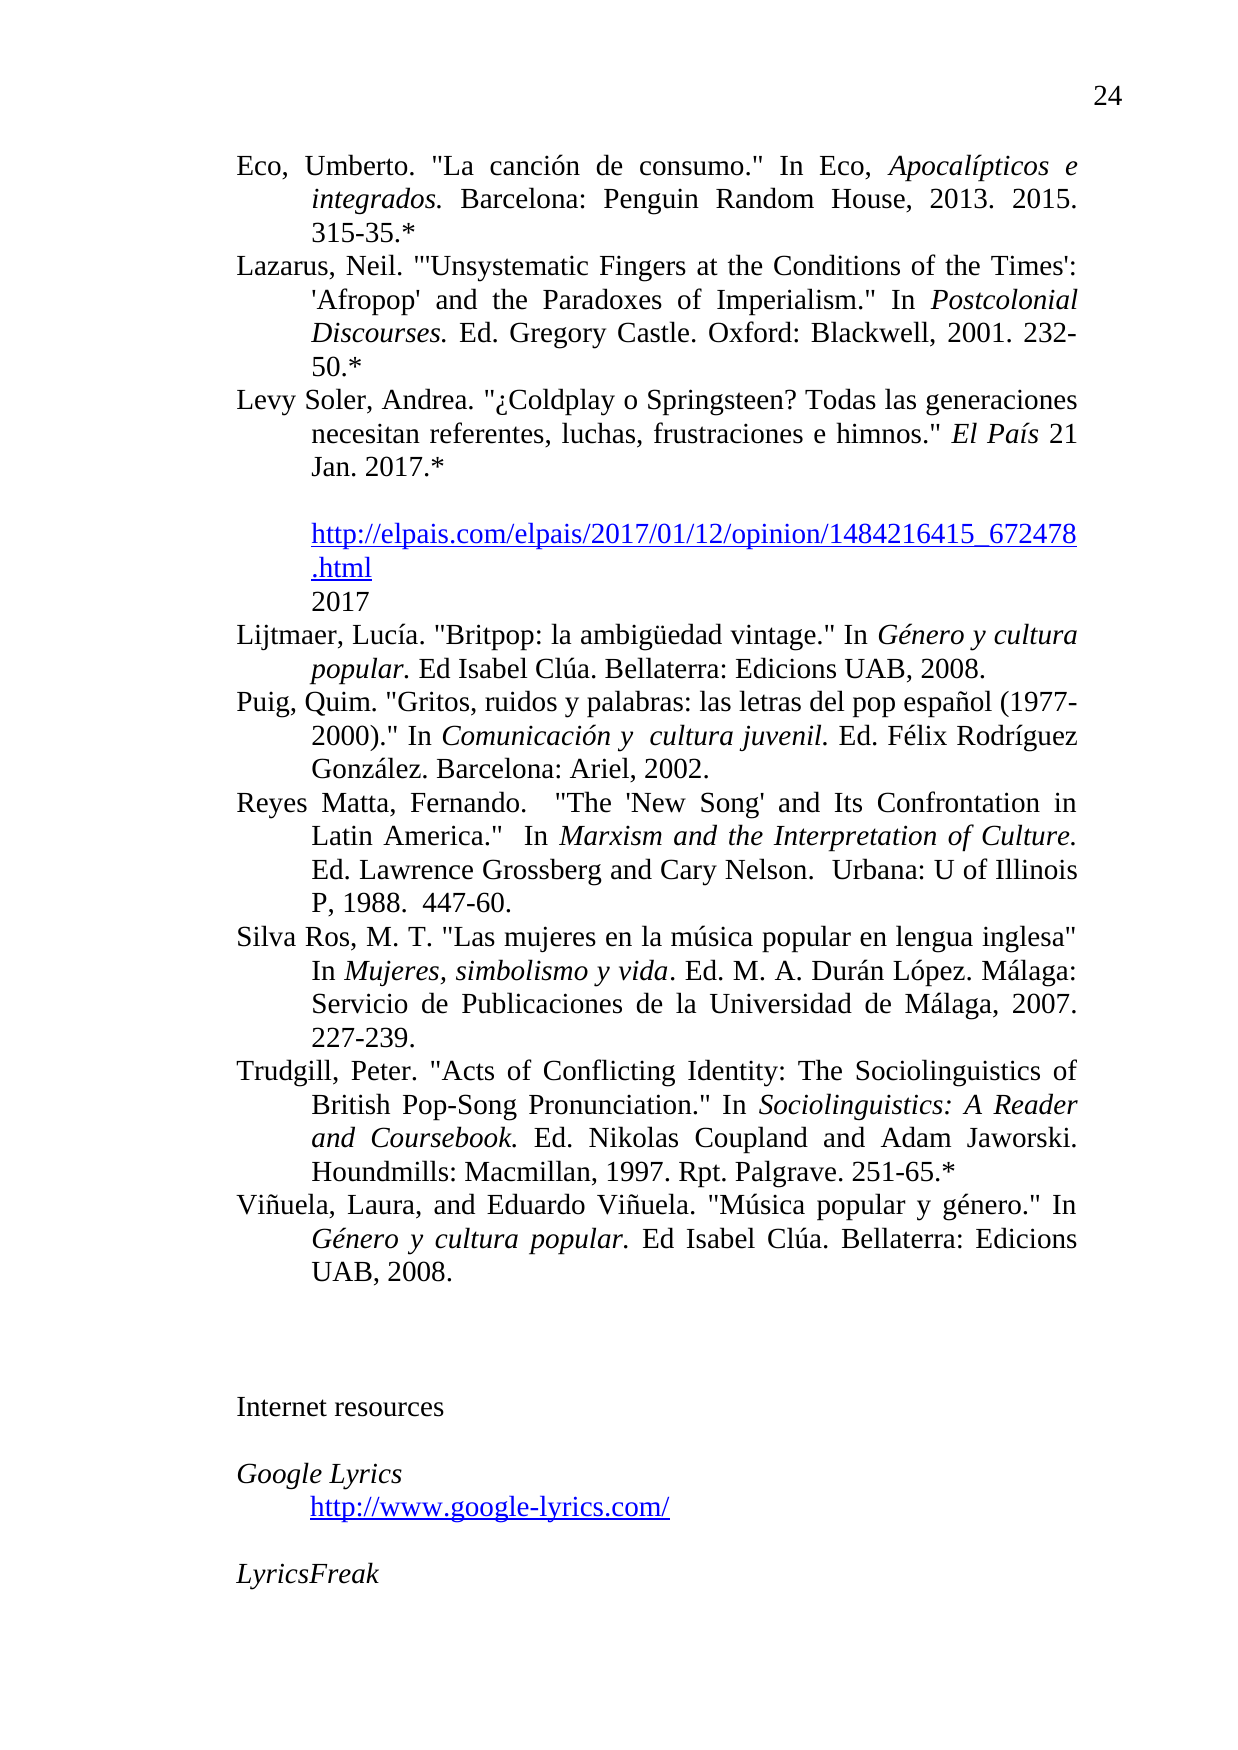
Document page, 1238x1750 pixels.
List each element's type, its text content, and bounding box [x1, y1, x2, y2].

text http://www.google-lyrics.com/ [310, 1489, 1078, 1523]
text 2017 [236, 584, 1078, 617]
text http://elpais.com/elpais/2017/01/12/opinion/1484216415_672478.html [236, 483, 1078, 584]
text Reyes Matta, Fernando. "The 'New Song' and Its Confrontation in Latin America." In Marxism and the Interpretation of Culture. Ed. Lawrence Grossberg and Cary Nelson. Urbana: U of Illinois P, 1988. 447-60. [236, 785, 1078, 919]
text Viñuela, Laura, and Eduardo Viñuela. "Música popular y género." In Género y cultura popular. Ed Isabel Clúa. Bellaterra: Edicions UAB, 2008. [236, 1187, 1078, 1288]
text Puig, Quim. "Gritos, ruidos y palabras: las letras del pop español (1977-2000)." In Comunicación y cultura juvenil. Ed. Félix Rodríguez González. Barcelona: Ariel, 2002. [236, 684, 1078, 785]
text Trudgill, Peter. "Acts of Conflicting Identity: The Sociolinguistics of British Pop-Song Pronunciation." In Sociolinguistics: A Reader and Coursebook. Ed. Nikolas Coupland and Adam Jaworski. Houndmills: Macmillan, 1997. Rpt. Palgrave. 251-65.* [236, 1053, 1078, 1187]
text Silva Ros, M. T. "Las mujeres en la música popular en lengua inglesa" In Mujeres, simbolismo y vida. Ed. M. A. Durán López. Málaga: Servicio de Publicaciones de la Universidad de Málaga, 2007. 227-239. [236, 919, 1078, 1053]
text Levy Soler, Andrea. "¿Coldplay o Springsteen? Todas las generaciones necesitan referentes, luchas, frustraciones e himnos." El País 21 Jan. 2017.* [236, 382, 1078, 483]
text Eco, Umberto. "La canción de consumo." In Eco, Apocalípticos e integrados. Barcelona: Penguin Random House, 2013. 2015. 315-35.* [236, 148, 1078, 248]
text Lazarus, Neil. "'Unsystematic Fingers at the Conditions of the Times': 'Afropop' and the Paradoxes of Imperialism." In Postcolonial Discourses. Ed. Gregory Castle. Oxford: Blackwell, 2001. 232-50.* [236, 248, 1078, 382]
text LyricsFreak [236, 1556, 1078, 1590]
text Internet resources [236, 1389, 1078, 1422]
text Google Lyrics [236, 1456, 1078, 1489]
text Lijtmaer, Lucía. "Britpop: la ambigüedad vintage." In Género y cultura popular. Ed Isabel Clúa. Bellaterra: Edicions UAB, 2008. [236, 617, 1078, 684]
